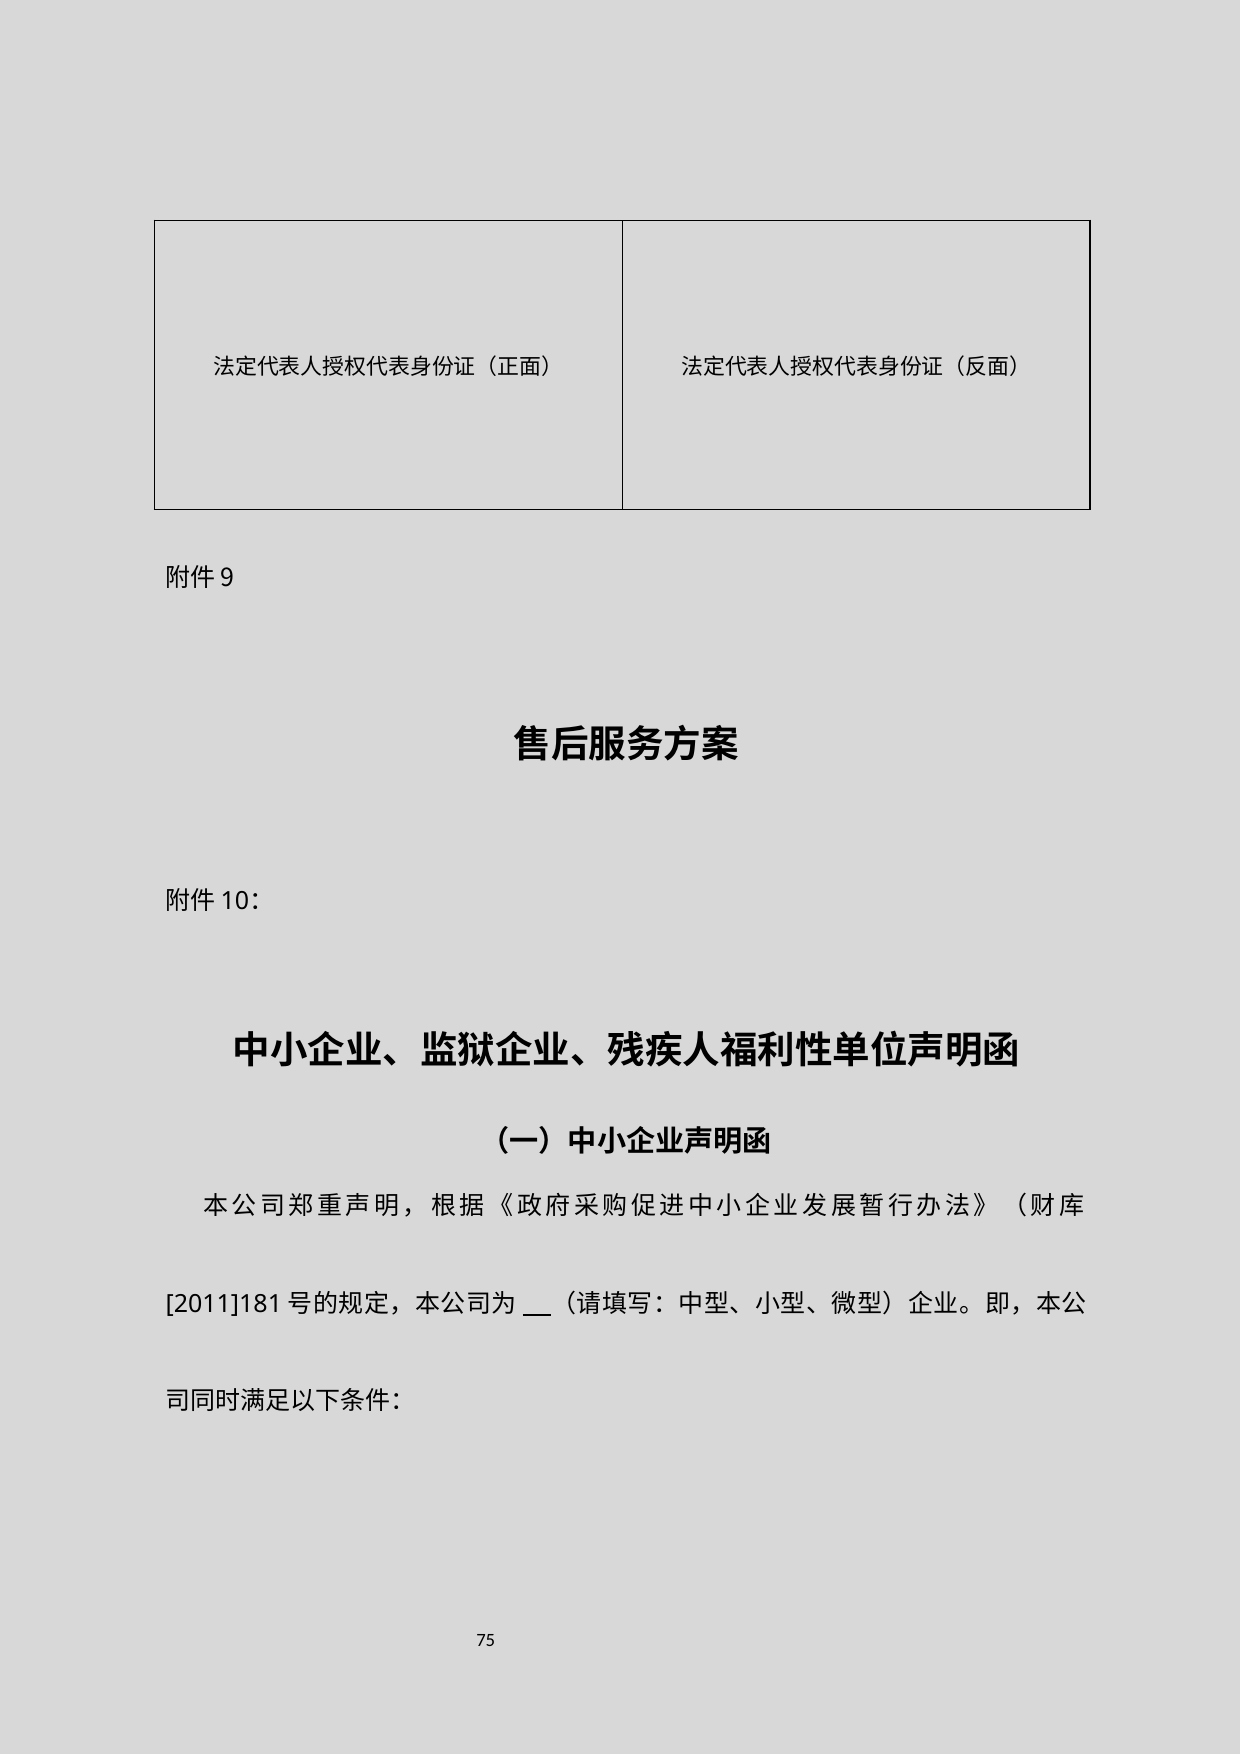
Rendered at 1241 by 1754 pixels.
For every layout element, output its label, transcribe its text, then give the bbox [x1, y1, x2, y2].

text 附件10： [165, 866, 1087, 931]
text 附件9 [165, 543, 1087, 608]
text 本公司郑重声明，根据《政府采购促进中小企业发展暂行办法》（财库[2011]181号的规定，本公司为 （请填写：中型、小型、微型）企业。即，本公司同时满足以下条件： [165, 1171, 1087, 1431]
text （一）中小企业声明函 [165, 1106, 1087, 1171]
text 中小企业、监狱企业、残疾人福利性单位声明函 [165, 1014, 1087, 1079]
table_header 法定代表人授权代表身份证（正面） [155, 221, 622, 509]
table_header 法定代表人授权代表身份证（反面） [623, 221, 1089, 509]
text 售后服务方案 [165, 709, 1087, 774]
